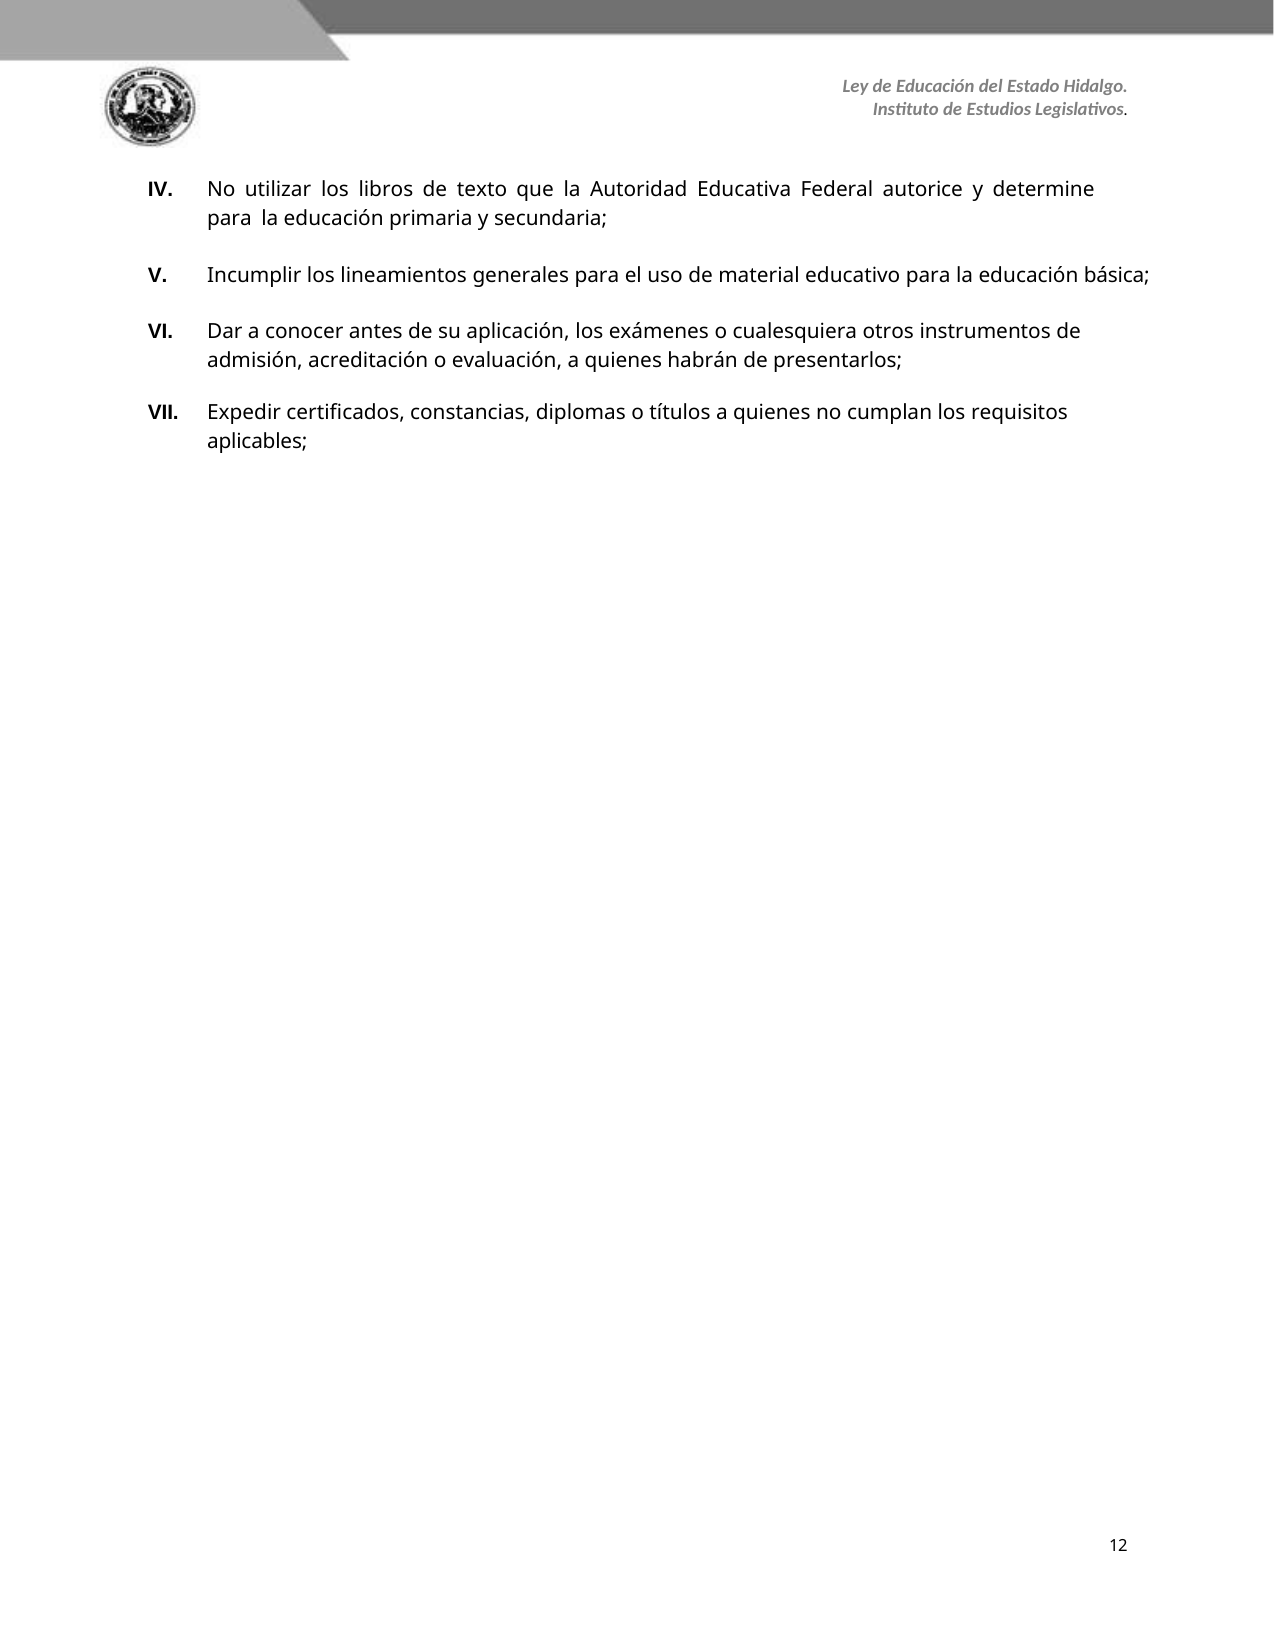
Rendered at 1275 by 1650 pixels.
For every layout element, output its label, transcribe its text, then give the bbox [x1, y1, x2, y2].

list Expedir certificados, constancias, diplomas o títulos a quienes no cumplan los requisitos aplicables; [148, 397, 1162, 454]
list Incumplir los lineamientos generales para el uso de material educativo para la educación básica; [148, 260, 1162, 288]
list Dar a conocer antes de su aplicación, los exámenes o cualesquiera otros instrumentos de admisión, acreditación o evaluación, a quienes habrán de presentarlos; [148, 317, 1127, 373]
picture [0, 0, 1274, 148]
list No utilizar los libros de texto que la Autoridad Educativa Federal autorice y determine para la educación primaria y secundaria; [148, 174, 1127, 231]
